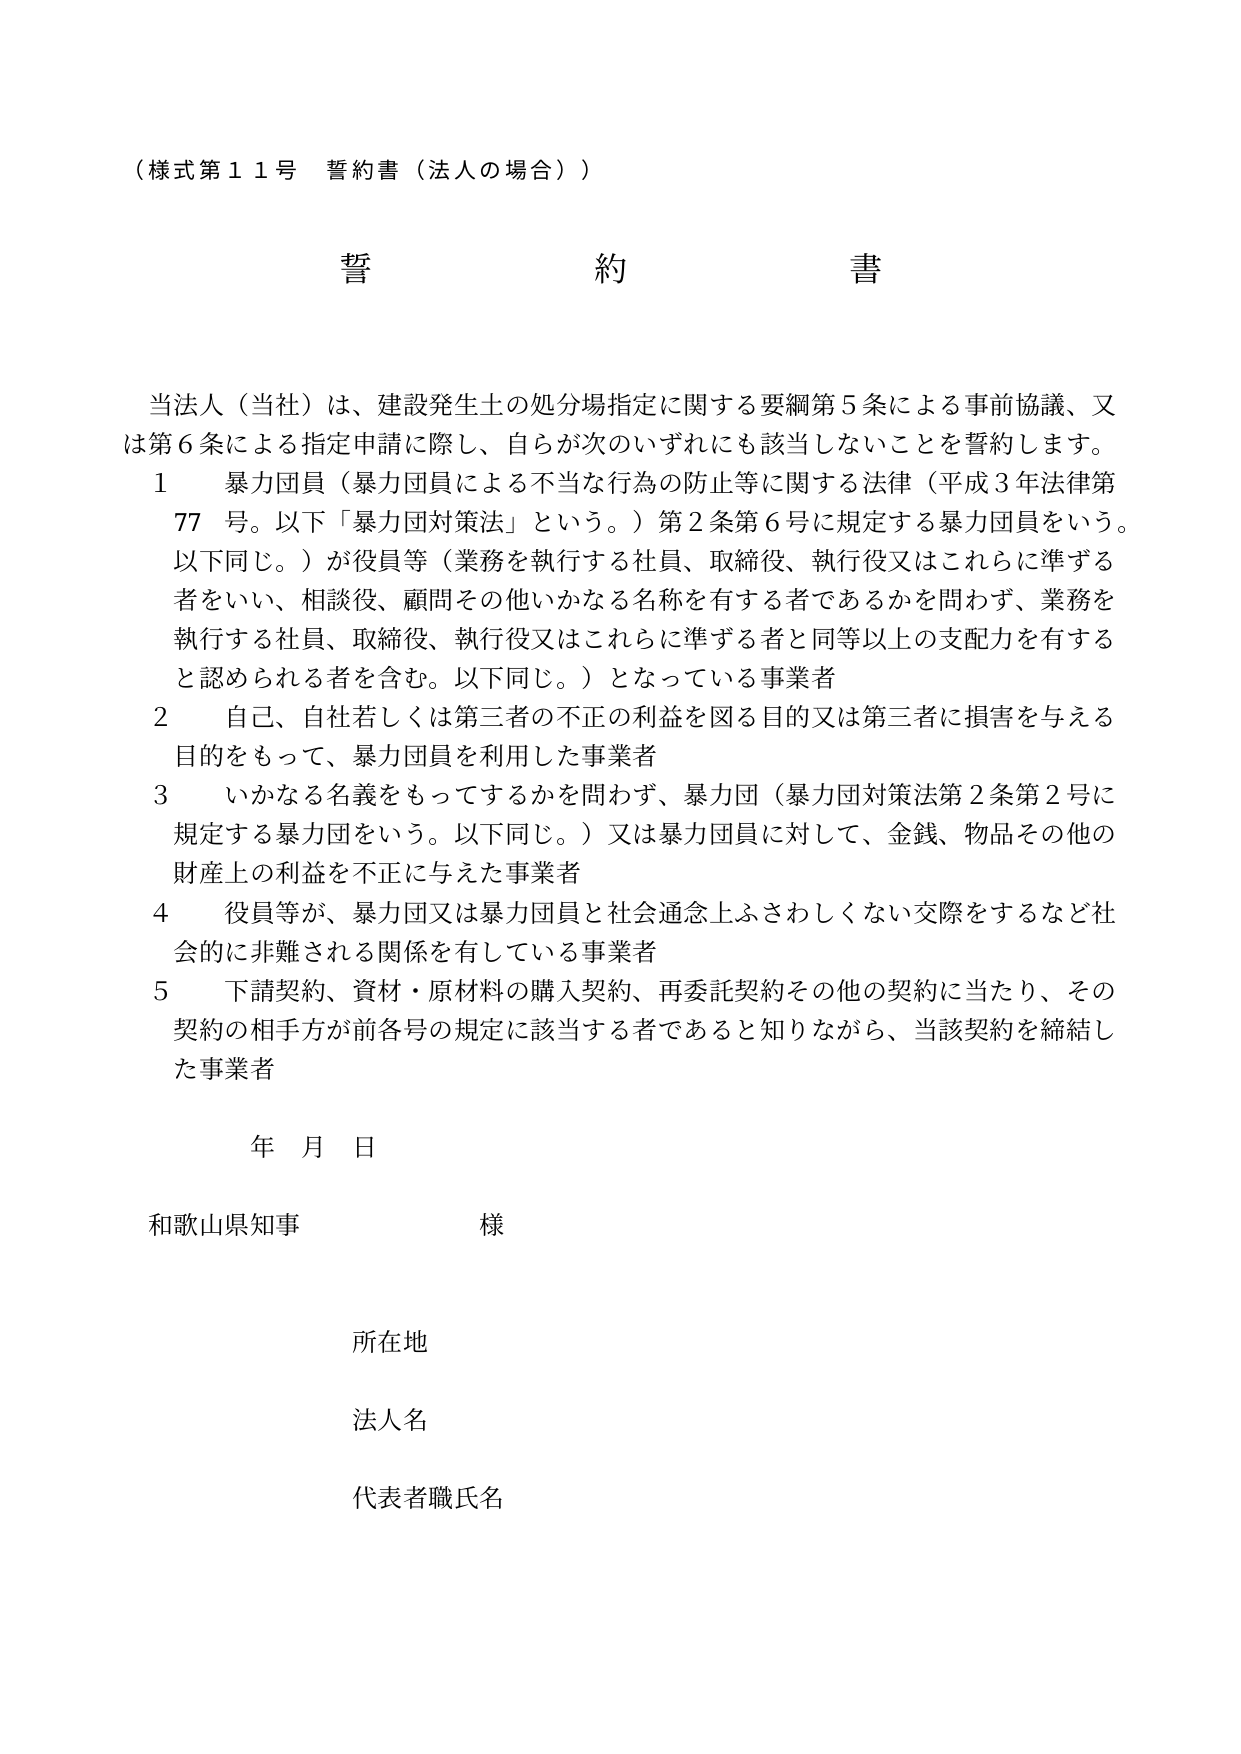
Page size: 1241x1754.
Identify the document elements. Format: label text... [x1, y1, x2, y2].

text ５ 下請契約、資材・原材料の購入契約、再委託契約その他の契約に当たり、その契約の相手方が前各号の規定に該当する者であると知りながら、当該契約を締結した事業者 [122, 970, 1118, 1087]
text 和歌山県知事 様 [122, 1204, 1118, 1243]
text ４ 役員等が、暴力団又は暴力団員と社会通念上ふさわしくない交際をするなど社会的に非難される関係を有している事業者 [122, 892, 1118, 970]
text １ 暴力団員（暴力団員による不当な行為の防止等に関する法律（平成３年法律第77号。以下「暴力団対策法」という。）第２条第６号に規定する暴力団員をいう。以下同じ。）が役員等（業務を執行する社員、取締役、執行役又はこれらに準ずる者をいい、相談役、顧問その他いかなる名称を有する者であるかを問わず、業務を執行する社員、取締役、執行役又はこれらに準ずる者と同等以上の支配力を有すると認められる者を含む。以下同じ。）となっている事業者 [122, 462, 1118, 696]
text ３ いかなる名義をもってするかを問わず、暴力団（暴力団対策法第２条第２号に規定する暴力団をいう。以下同じ。）又は暴力団員に対して、金銭、物品その他の財産上の利益を不正に与えた事業者 [122, 774, 1118, 892]
text 当法人（当社）は、建設発生土の処分場指定に関する要綱第５条による事前協議、又は第６条による指定申請に際し、自らが次のいずれにも該当しないことを誓約します。 [122, 384, 1118, 462]
text ２ 自己、自社若しくは第三者の不正の利益を図る目的又は第三者に損害を与える目的をもって、暴力団員を利用した事業者 [122, 696, 1118, 774]
text 誓 約 書 [122, 228, 1118, 306]
text 年 月 日 [122, 1126, 1118, 1165]
text 所在地 [122, 1321, 1118, 1360]
text 法人名 [122, 1399, 1118, 1438]
text 代表者職氏名 [122, 1478, 1118, 1517]
text （様式第１１号 誓約書（法人の場合）） [122, 149, 1118, 188]
